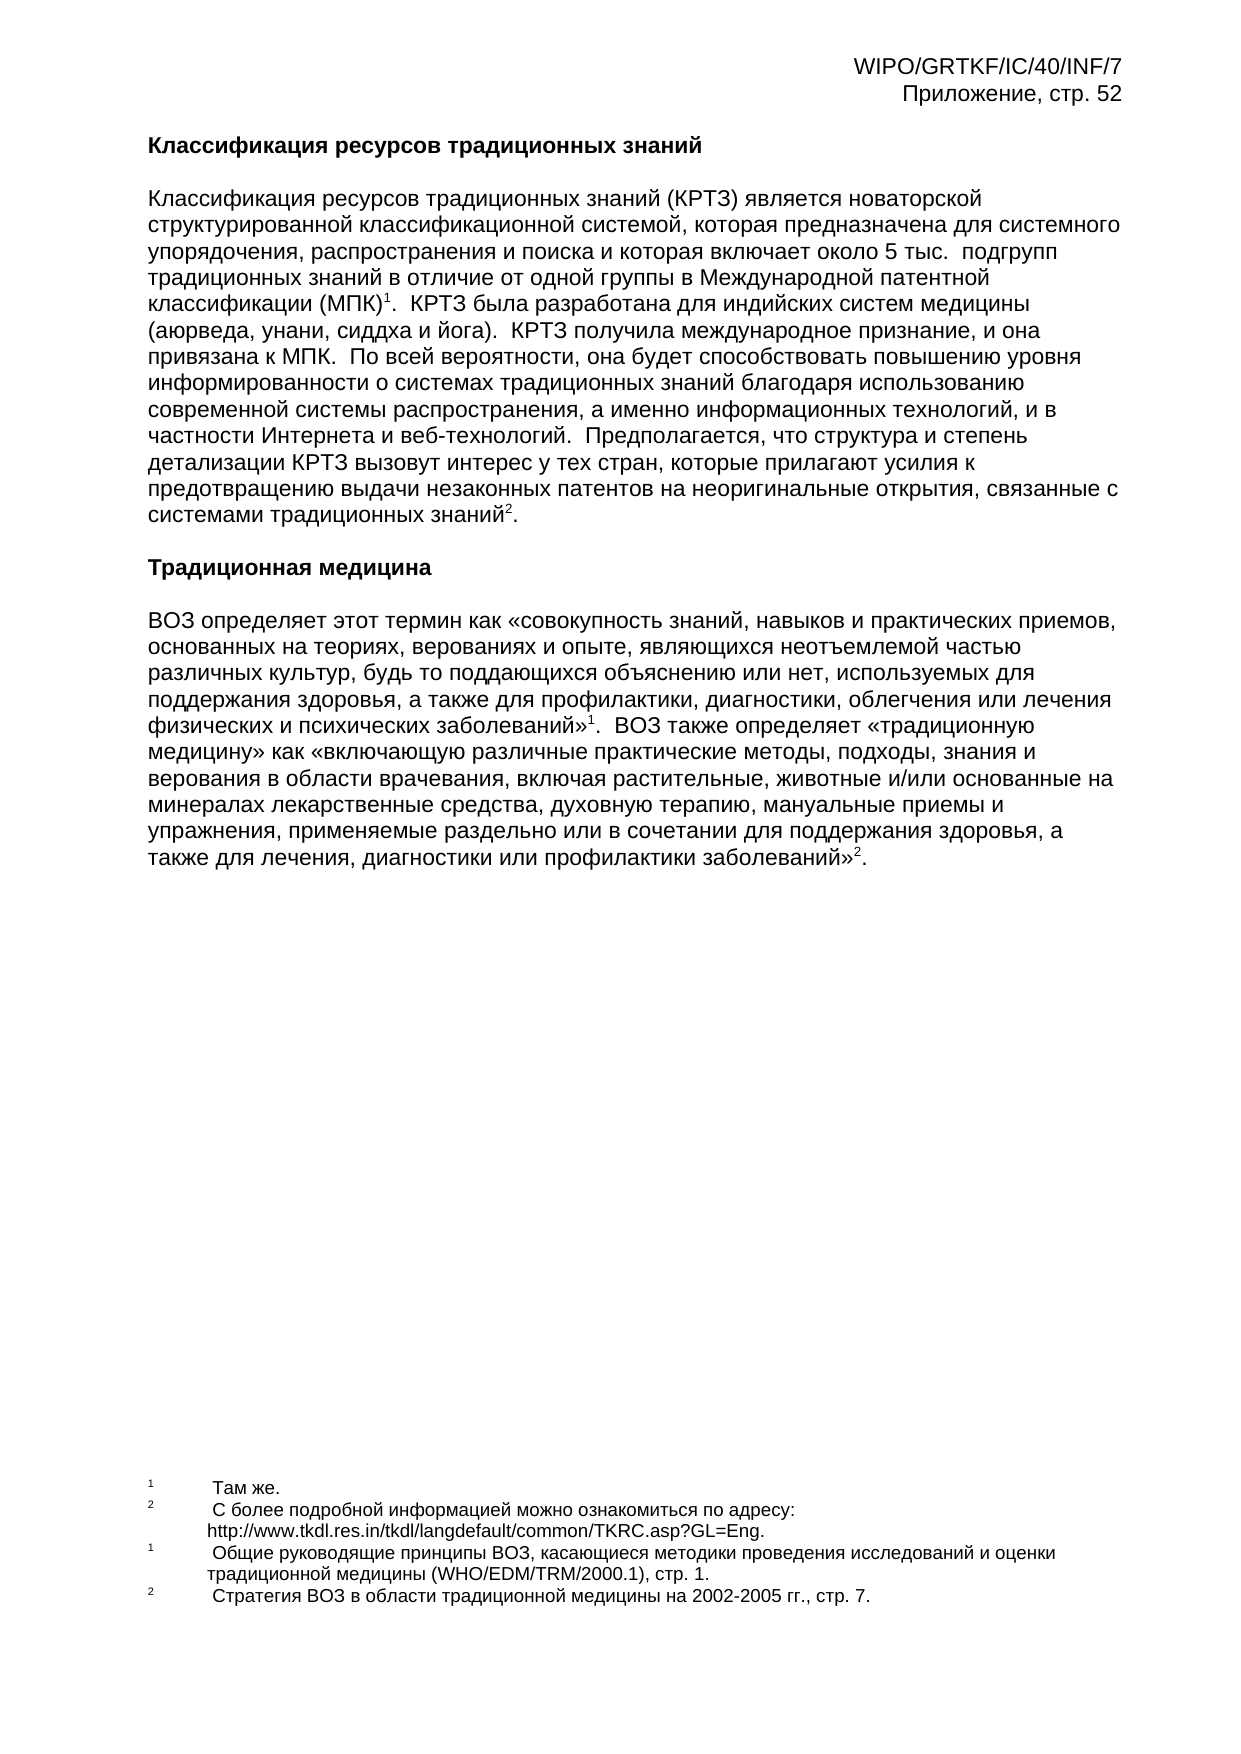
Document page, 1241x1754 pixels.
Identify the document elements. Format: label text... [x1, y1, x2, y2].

subtitle Классификация ресурсов традиционных знаний [148, 132, 1122, 158]
text Классификация ресурсов традиционных знаний (КРТЗ) является новаторской структурированной классификационной системой, которая предназначена для системного упорядочения, распространения и поиска и которая включает около 5 тыс. подгрупп традиционных знаний в отличие от одной группы в Международной патентной классификации (МПК). КРТЗ была разработана для индийских систем медицины (аюрведа, унани, сиддха и йога). КРТЗ получила международное признание, и она привязана к МПК. По всей вероятности, она будет способствовать повышению уровня информированности о системах традиционных знаний благодаря использованию современной системы распространения, а именно информационных технологий, и в частности Интернета и веб-технологий. Предполагается, что структура и степень детализации КРТЗ вызовут интерес у тех стран, которые прилагают усилия к предотвращению выдачи незаконных патентов на неоригинальные открытия, связанные с системами традиционных знаний. [148, 185, 1122, 527]
text ВОЗ определяет этот термин как «совокупность знаний, навыков и практических приемов, основанных на теориях, верованиях и опыте, являющихся неотъемлемой частью различных культур, будь то поддающихся объяснению или нет, используемых для поддержания здоровья, а также для профилактики, диагностики, облегчения или лечения физических и психических заболеваний». ВОЗ также определяет «традиционную медицину» как «включающую различные практические методы, подходы, знания и верования в области врачевания, включая растительные, животные и/или основанные на минералах лекарственные средства, духовную терапию, мануальные приемы и упражнения, применяемые раздельно или в сочетании для поддержания здоровья, а также для лечения, диагностики или профилактики заболеваний». [148, 607, 1122, 870]
subtitle Традиционная медицина [148, 554, 1122, 580]
